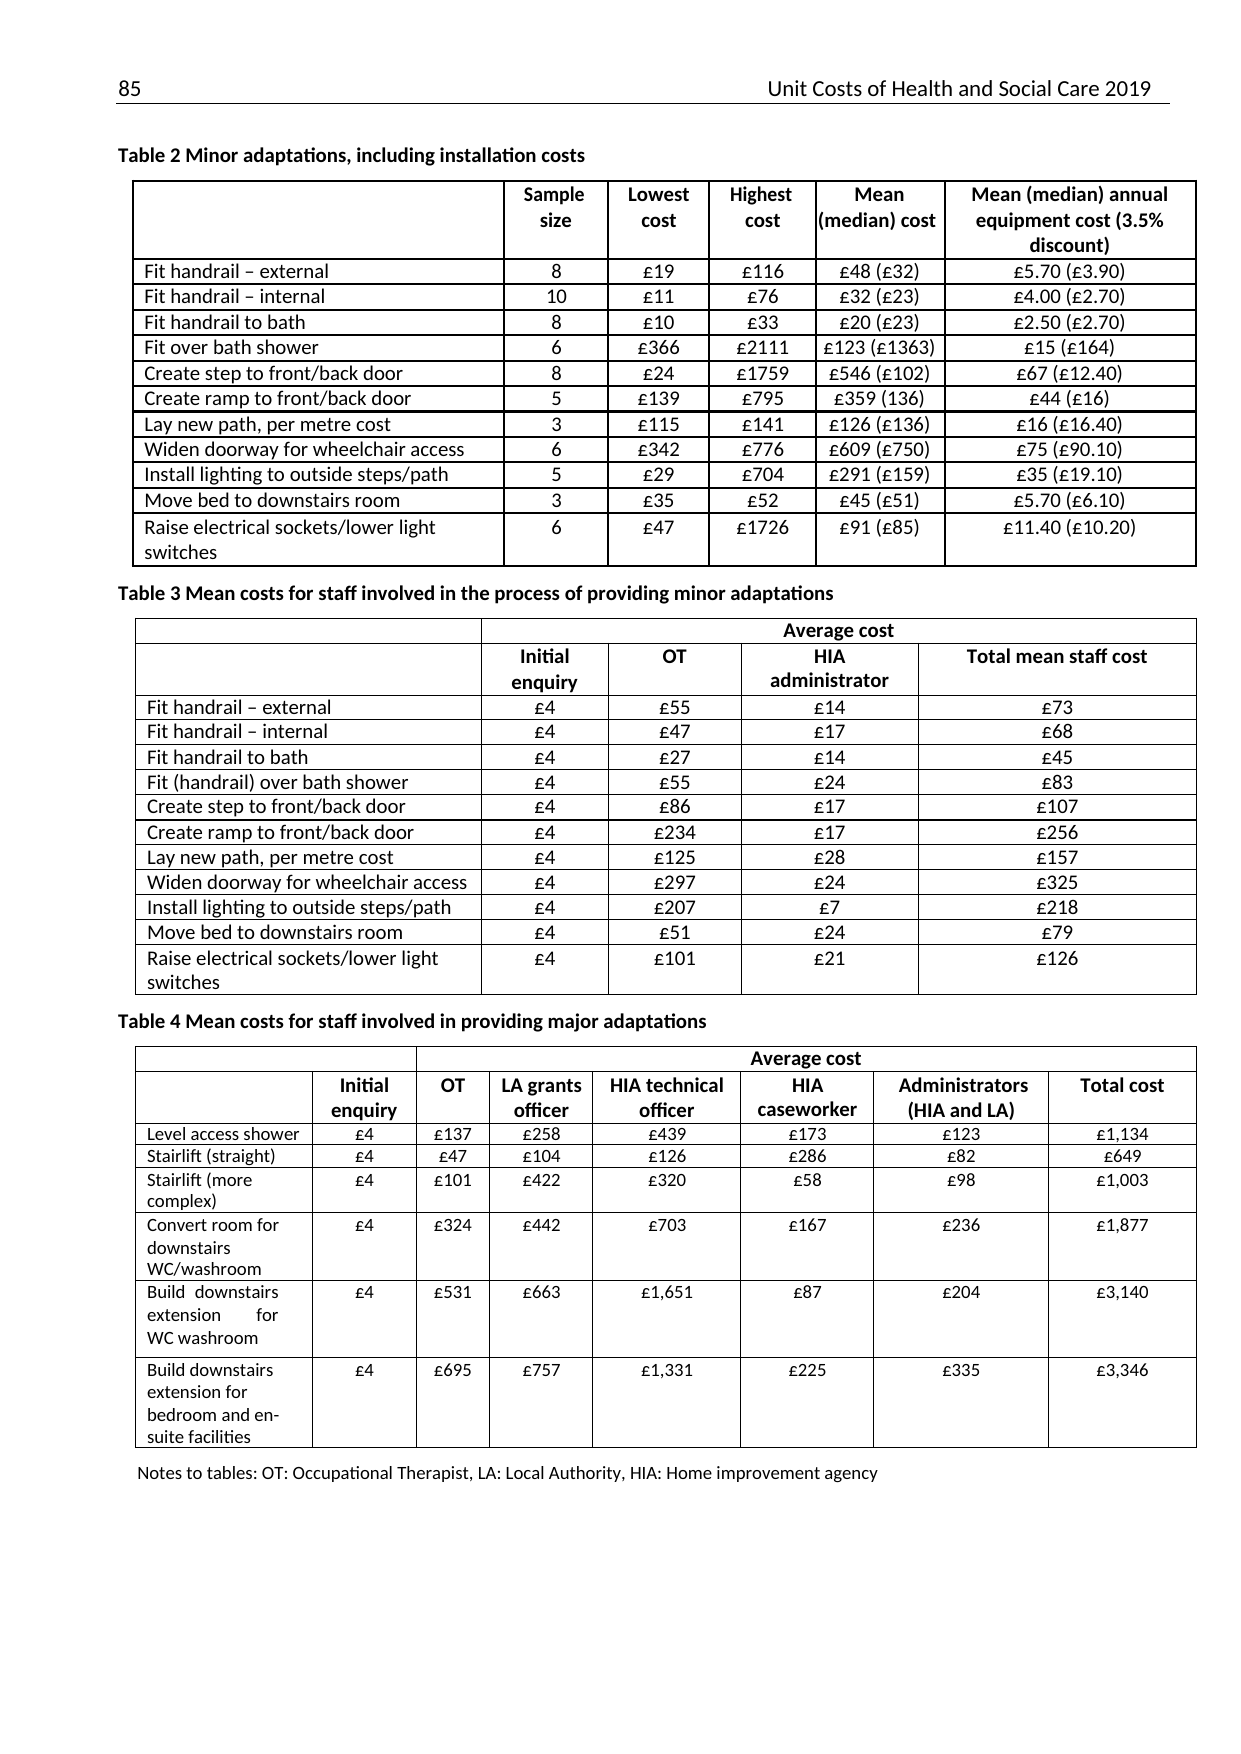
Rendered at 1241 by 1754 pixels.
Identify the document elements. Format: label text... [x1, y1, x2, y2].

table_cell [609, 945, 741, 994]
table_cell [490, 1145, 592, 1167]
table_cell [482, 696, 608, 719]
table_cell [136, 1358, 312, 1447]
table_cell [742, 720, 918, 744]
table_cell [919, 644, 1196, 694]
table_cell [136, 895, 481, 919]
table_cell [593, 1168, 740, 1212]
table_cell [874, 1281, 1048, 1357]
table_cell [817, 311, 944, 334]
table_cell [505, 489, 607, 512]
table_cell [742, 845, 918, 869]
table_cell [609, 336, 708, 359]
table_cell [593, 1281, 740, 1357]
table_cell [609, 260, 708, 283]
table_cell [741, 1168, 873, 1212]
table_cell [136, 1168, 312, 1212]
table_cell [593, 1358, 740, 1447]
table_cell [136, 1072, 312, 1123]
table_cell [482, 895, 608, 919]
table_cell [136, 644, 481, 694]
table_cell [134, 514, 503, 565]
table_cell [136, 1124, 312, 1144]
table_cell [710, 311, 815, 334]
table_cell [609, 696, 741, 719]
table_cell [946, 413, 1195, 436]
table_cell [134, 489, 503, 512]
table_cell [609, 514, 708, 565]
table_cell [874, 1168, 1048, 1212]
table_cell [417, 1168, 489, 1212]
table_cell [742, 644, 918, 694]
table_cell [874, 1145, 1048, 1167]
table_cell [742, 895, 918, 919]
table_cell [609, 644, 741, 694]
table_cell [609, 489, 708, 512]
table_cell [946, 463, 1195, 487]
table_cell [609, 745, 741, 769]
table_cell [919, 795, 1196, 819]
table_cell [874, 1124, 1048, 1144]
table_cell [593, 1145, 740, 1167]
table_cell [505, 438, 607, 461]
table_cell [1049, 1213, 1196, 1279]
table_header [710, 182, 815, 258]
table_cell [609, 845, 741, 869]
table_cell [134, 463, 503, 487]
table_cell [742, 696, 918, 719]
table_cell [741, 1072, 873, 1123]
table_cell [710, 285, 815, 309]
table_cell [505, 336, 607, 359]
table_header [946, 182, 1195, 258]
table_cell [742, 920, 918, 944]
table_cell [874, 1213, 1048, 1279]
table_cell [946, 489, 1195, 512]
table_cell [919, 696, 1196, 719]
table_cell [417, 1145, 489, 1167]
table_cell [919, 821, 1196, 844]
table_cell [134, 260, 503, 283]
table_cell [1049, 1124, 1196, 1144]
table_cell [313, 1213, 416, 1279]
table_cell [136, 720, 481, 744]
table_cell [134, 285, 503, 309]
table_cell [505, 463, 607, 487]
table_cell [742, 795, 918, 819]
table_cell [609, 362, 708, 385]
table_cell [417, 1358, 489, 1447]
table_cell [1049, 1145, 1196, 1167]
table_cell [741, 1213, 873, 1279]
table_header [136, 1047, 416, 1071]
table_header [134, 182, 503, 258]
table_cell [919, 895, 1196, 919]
text Table 3 Mean costs for staff involved in the process of providing minor adaptations [118, 580, 1209, 605]
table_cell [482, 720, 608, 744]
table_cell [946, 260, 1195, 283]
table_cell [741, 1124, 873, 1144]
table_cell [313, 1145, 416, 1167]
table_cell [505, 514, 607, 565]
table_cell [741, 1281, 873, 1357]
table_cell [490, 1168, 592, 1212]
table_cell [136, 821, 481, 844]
text Table 2 Minor adaptations, including installation costs [118, 142, 1209, 167]
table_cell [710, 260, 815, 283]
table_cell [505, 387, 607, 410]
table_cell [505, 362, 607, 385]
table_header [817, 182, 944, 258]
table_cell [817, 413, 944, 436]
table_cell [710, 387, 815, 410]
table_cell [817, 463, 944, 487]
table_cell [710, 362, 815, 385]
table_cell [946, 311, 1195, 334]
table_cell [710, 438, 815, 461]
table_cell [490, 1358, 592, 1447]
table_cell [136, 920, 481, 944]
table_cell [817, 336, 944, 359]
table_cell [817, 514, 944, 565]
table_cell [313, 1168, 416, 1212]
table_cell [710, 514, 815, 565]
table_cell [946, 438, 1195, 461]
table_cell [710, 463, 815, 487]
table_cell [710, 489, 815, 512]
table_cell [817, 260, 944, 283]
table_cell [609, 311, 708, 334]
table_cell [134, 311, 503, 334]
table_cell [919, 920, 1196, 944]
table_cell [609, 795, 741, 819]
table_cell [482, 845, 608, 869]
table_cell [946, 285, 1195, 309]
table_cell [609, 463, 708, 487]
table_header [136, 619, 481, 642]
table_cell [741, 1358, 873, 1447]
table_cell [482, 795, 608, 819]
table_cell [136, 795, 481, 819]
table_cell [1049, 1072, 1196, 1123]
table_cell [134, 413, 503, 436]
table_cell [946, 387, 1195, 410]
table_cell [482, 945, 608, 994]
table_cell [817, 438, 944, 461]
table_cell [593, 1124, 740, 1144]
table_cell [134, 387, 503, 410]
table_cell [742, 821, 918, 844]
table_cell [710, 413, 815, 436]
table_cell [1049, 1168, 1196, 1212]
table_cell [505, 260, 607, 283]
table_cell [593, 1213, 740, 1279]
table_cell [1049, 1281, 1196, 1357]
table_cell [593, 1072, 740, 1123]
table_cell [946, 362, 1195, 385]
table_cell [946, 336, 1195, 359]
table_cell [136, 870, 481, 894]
text Table 4 Mean costs for staff involved in providing major adaptations [118, 1008, 1209, 1033]
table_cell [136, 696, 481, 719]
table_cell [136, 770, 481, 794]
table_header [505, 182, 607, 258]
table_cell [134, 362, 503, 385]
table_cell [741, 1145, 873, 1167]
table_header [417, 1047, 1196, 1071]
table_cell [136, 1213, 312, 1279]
text Notes to tables: OT: Occupational Therapist, LA: Local Authority, HIA: Home improvement agency [137, 1461, 1209, 1484]
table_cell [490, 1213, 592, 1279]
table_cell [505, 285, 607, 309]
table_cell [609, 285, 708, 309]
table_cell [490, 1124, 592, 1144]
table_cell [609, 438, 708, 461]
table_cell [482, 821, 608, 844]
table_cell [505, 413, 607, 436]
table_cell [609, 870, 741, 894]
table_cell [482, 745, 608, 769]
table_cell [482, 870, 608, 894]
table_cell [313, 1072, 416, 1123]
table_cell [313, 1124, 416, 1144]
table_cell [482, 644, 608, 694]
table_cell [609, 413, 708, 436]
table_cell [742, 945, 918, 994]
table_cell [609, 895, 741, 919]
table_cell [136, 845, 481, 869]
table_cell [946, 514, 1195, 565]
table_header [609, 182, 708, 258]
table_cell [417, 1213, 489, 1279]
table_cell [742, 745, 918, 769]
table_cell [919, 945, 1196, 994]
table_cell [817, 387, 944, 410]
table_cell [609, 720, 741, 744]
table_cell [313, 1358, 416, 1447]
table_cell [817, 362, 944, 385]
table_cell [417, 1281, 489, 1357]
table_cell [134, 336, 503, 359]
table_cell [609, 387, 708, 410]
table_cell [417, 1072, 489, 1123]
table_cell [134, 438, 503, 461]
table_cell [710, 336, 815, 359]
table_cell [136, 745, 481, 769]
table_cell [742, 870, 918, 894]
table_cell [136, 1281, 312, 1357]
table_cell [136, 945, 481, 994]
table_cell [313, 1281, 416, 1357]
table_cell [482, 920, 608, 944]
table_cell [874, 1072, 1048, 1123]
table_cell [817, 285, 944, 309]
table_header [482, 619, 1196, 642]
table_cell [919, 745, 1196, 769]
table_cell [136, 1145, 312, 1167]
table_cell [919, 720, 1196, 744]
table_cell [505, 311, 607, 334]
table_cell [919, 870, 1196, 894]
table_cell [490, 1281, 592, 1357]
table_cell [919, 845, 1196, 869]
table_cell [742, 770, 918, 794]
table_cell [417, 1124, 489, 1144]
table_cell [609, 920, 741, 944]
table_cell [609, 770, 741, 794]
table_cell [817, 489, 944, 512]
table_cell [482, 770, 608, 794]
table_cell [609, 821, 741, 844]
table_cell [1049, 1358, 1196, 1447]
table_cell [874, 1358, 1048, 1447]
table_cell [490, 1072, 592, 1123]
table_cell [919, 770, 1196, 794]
